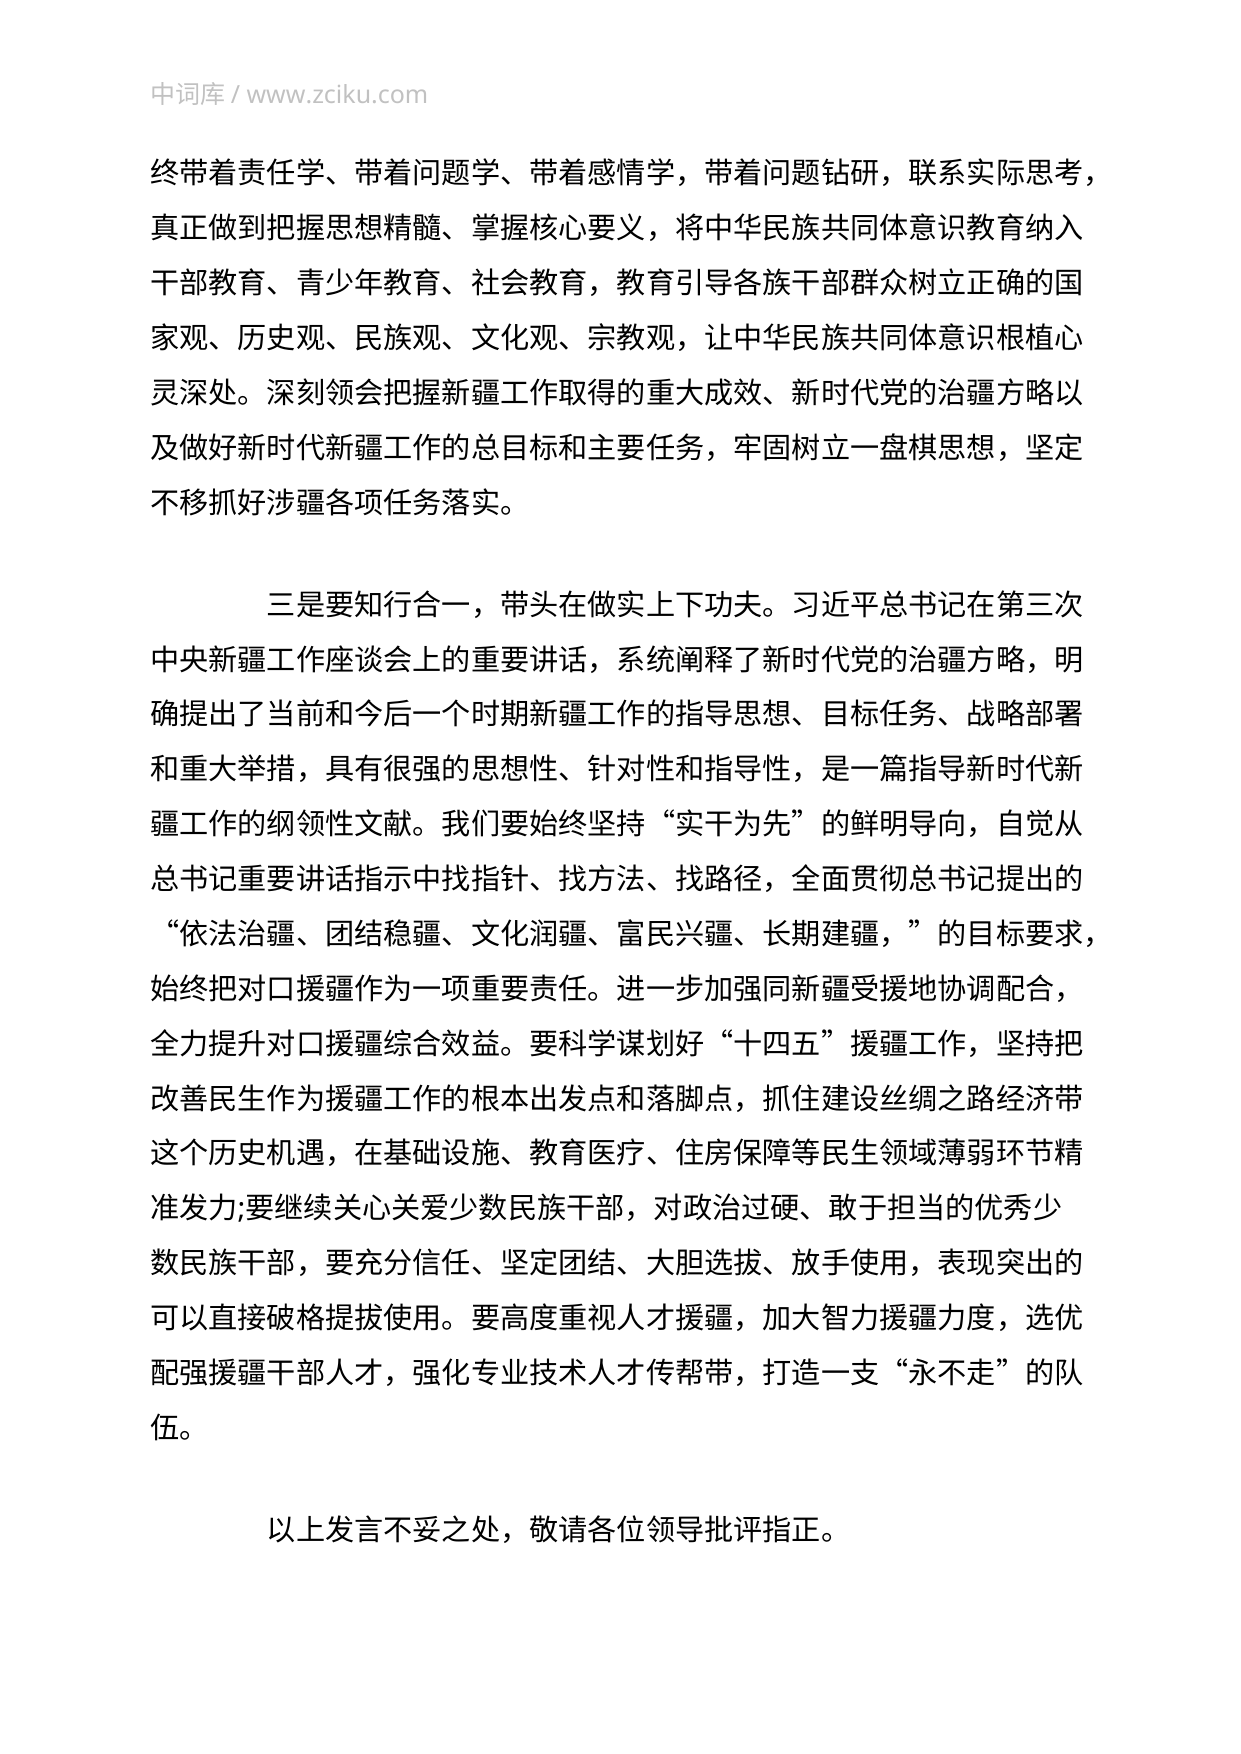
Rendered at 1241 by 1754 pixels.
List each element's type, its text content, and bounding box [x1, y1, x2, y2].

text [150, 150, 1090, 522]
text 以上发言不妥之处，敬请各位领导批评指正。 [150, 1506, 1090, 1549]
text 三是要知行合一，带头在做实上下功夫。习近平总书记在第三次中央新疆工作座谈会上的重要讲话，系统阐释了新时代党的治疆方略，明确提出了当前和今后一个时期新疆工作的指导思想、目标任务、战略部署和重大举措，具有很强的思想性、针对性和指导性，是一篇指导新时代新疆工作的纲领性文献。我们要始终坚持“实干为先”的鲜明导向，自觉从总书记重要讲话指示中找指针、找方法、找路径，全面贯彻总书记提出的“依法治疆、团结稳疆、文化润疆、富民兴疆、长期建疆，”的目标要求，始终把对口援疆作为一项重要责任。进一步加强同新疆受援地协调配合，全力提升对口援疆综合效益。要科学谋划好“十四五”援疆工作，坚持把改善民生作为援疆工作的根本出发点和落脚点，抓住建设丝绸之路经济带这个历史机遇，在基础设施、教育医疗、住房保障等民生领域薄弱环节精准发力;要继续关心关爱少数民族干部，对政治过硬、敢于担当的优秀少数民族干部，要充分信任、坚定团结、大胆选拔、放手使用，表现突出的可以直接破格提拔使用。要高度重视人才援疆，加大智力援疆力度，选优配强援疆干部人才，强化专业技术人才传帮带，打造一支“永不走”的队伍。 [150, 581, 1090, 1447]
